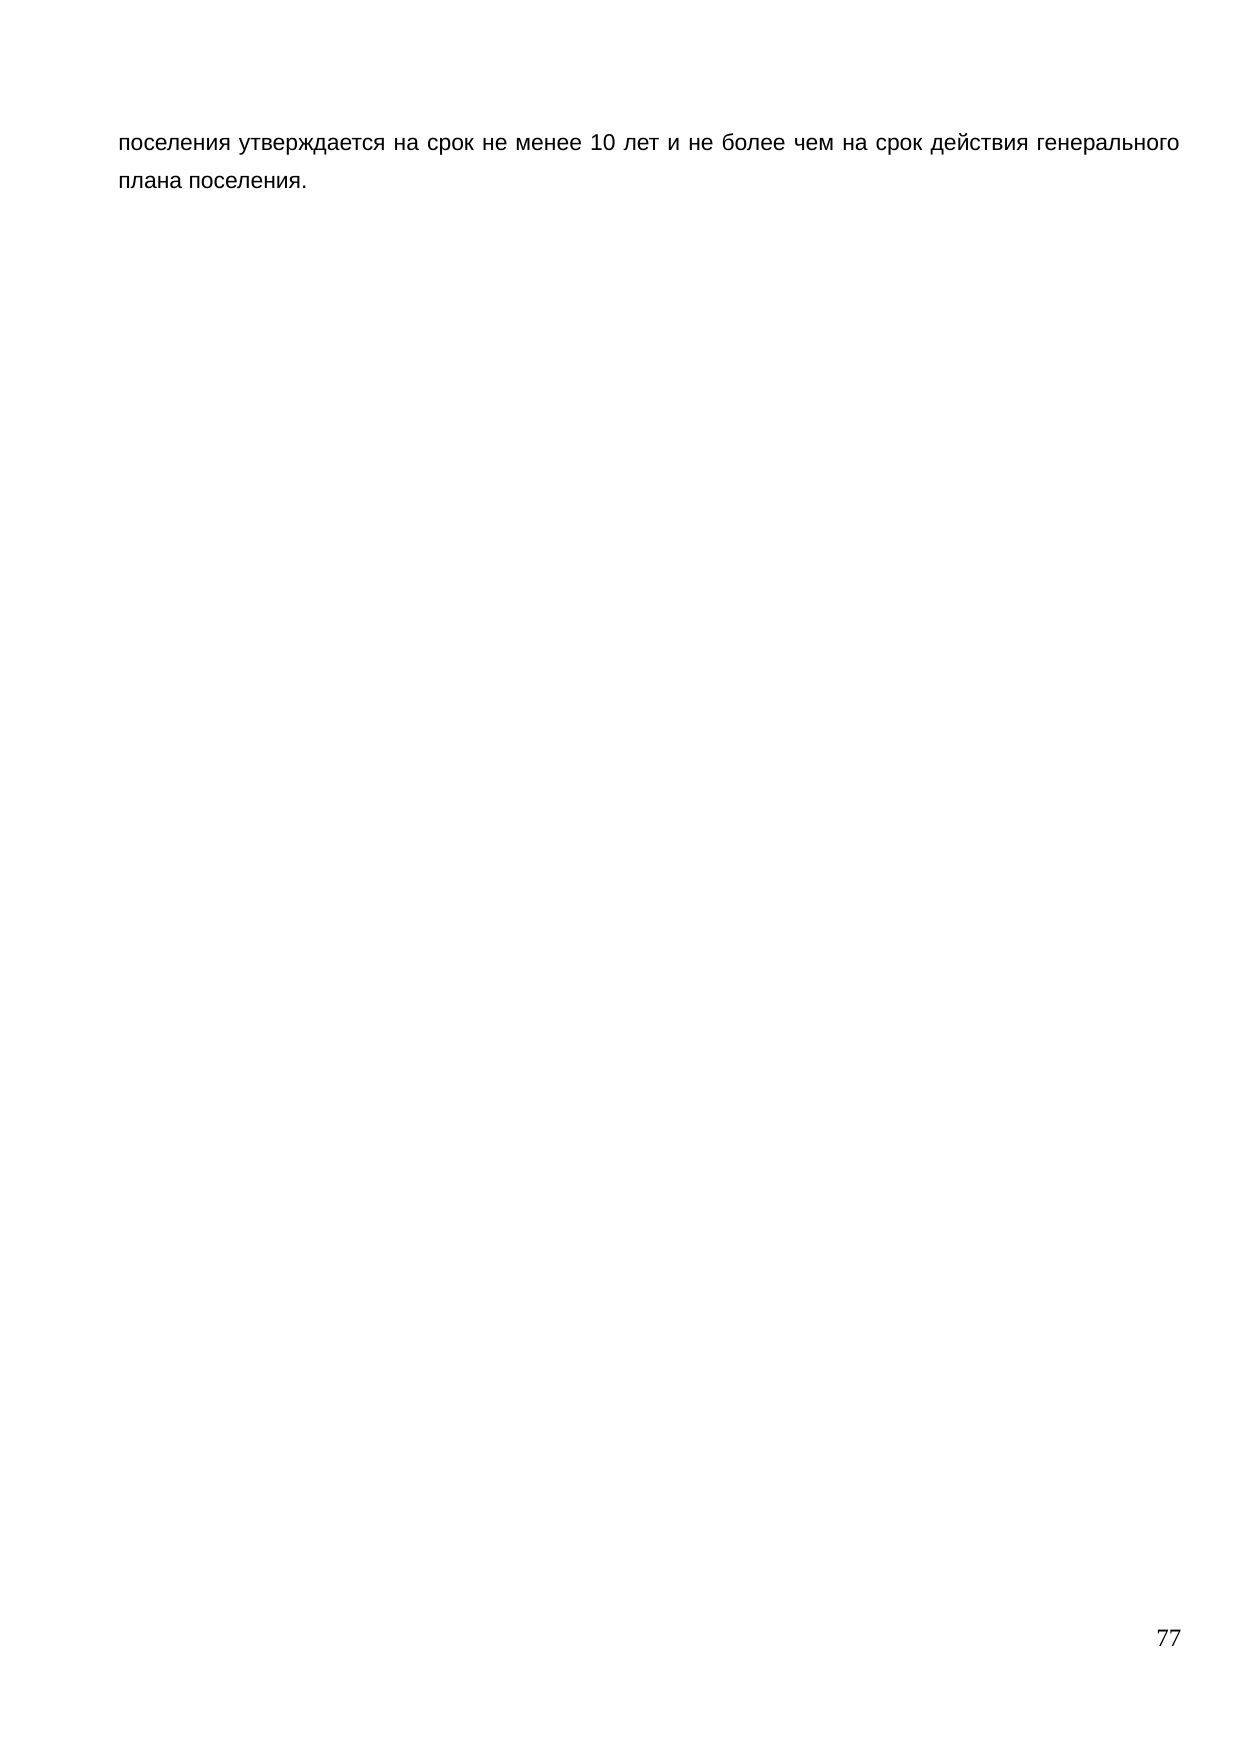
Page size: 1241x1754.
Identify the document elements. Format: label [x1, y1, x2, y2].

text [118, 118, 1181, 193]
